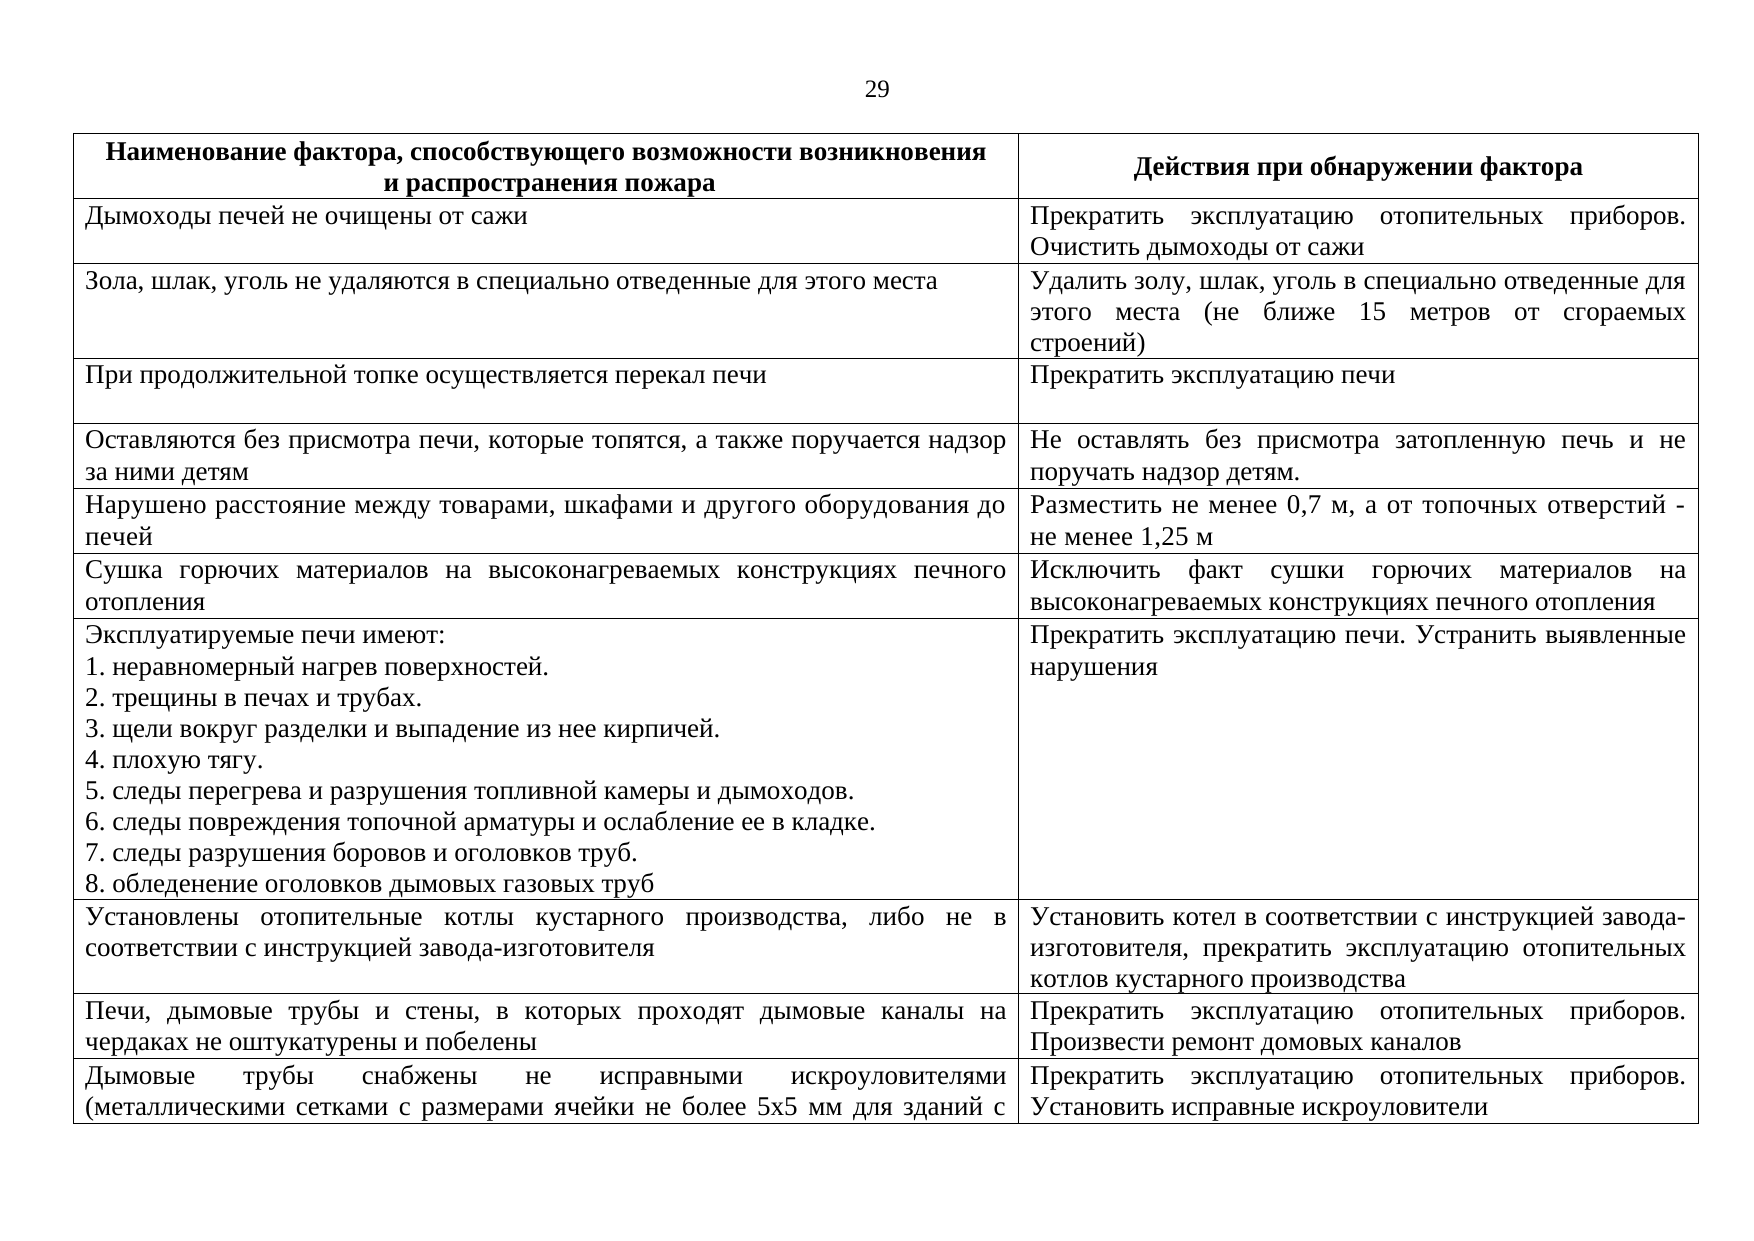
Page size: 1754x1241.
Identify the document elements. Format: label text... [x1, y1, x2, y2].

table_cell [74, 1059, 1018, 1123]
table_cell Исключить факт сушки горючих материалов на высоконагреваемых конструкциях печного отопления [1019, 554, 1698, 617]
table_header Наименование фактора, способствующего возможности возникновения и распространения пожара [74, 134, 1018, 198]
table_cell Прекратить эксплуатацию печи. Устранить выявленные нарушения [1019, 619, 1698, 899]
table_header Действия при обнаружении фактора [1019, 134, 1698, 198]
table_cell Прекратить эксплуатацию печи [1019, 359, 1698, 422]
table_cell При продолжительной топке осуществляется перекал печи [74, 359, 1018, 422]
table_cell Установить котел в соответствии с инструкцией завода-изготовителя, прекратить эксплуатацию отопительных котлов кустарного производства [1019, 900, 1698, 993]
table_cell Удалить золу, шлак, уголь в специально отведенные для этого места (не ближе 15 метров от сгораемых строений) [1019, 264, 1698, 357]
table_cell Сушка горючих материалов на высоконагреваемых конструкциях печного отопления [74, 554, 1018, 617]
table_cell Зола, шлак, уголь не удаляются в специально отведенные для этого места [74, 264, 1018, 357]
table_cell Печи, дымовые трубы и стены, в которых проходят дымовые каналы на чердаках не оштукатурены и побелены [74, 994, 1018, 1058]
table_cell Установлены отопительные котлы кустарного производства, либо не в соответствии с инструкцией завода-изготовителя [74, 900, 1018, 993]
table_cell Не оставлять без присмотра затопленную печь и не поручать надзор детям. [1019, 424, 1698, 487]
table_cell Эксплуатируемые печи имеют: 1. неравномерный нагрев поверхностей. 2. трещины в печах и трубах. 3. щели вокруг разделки и выпадение из нее кирпичей. 4. плохую тягу. 5. следы перегрева и разрушения топливной камеры и дымоходов. 6. следы повреждения топочной арматуры и ослабление ее в кладке. 7. следы разрушения боровов и оголовков труб. 8. обледенение оголовков дымовых газовых труб [74, 619, 1018, 899]
table_cell Разместить не менее 0,7 м, а от топочных отверстий - не менее 1,25 м [1019, 489, 1698, 552]
table_cell Прекратить эксплуатацию отопительных приборов. Очистить дымоходы от сажи [1019, 199, 1698, 263]
table_cell Прекратить эксплуатацию отопительных приборов. Произвести ремонт домовых каналов [1019, 994, 1698, 1058]
table_cell Дымоходы печей не очищены от сажи [74, 199, 1018, 263]
table_cell Оставляются без присмотра печи, которые топятся, а также поручается надзор за ними детям [74, 424, 1018, 487]
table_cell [1019, 1059, 1698, 1123]
table_cell Нарушено расстояние между товарами, шкафами и другого оборудования до печей [74, 489, 1018, 552]
